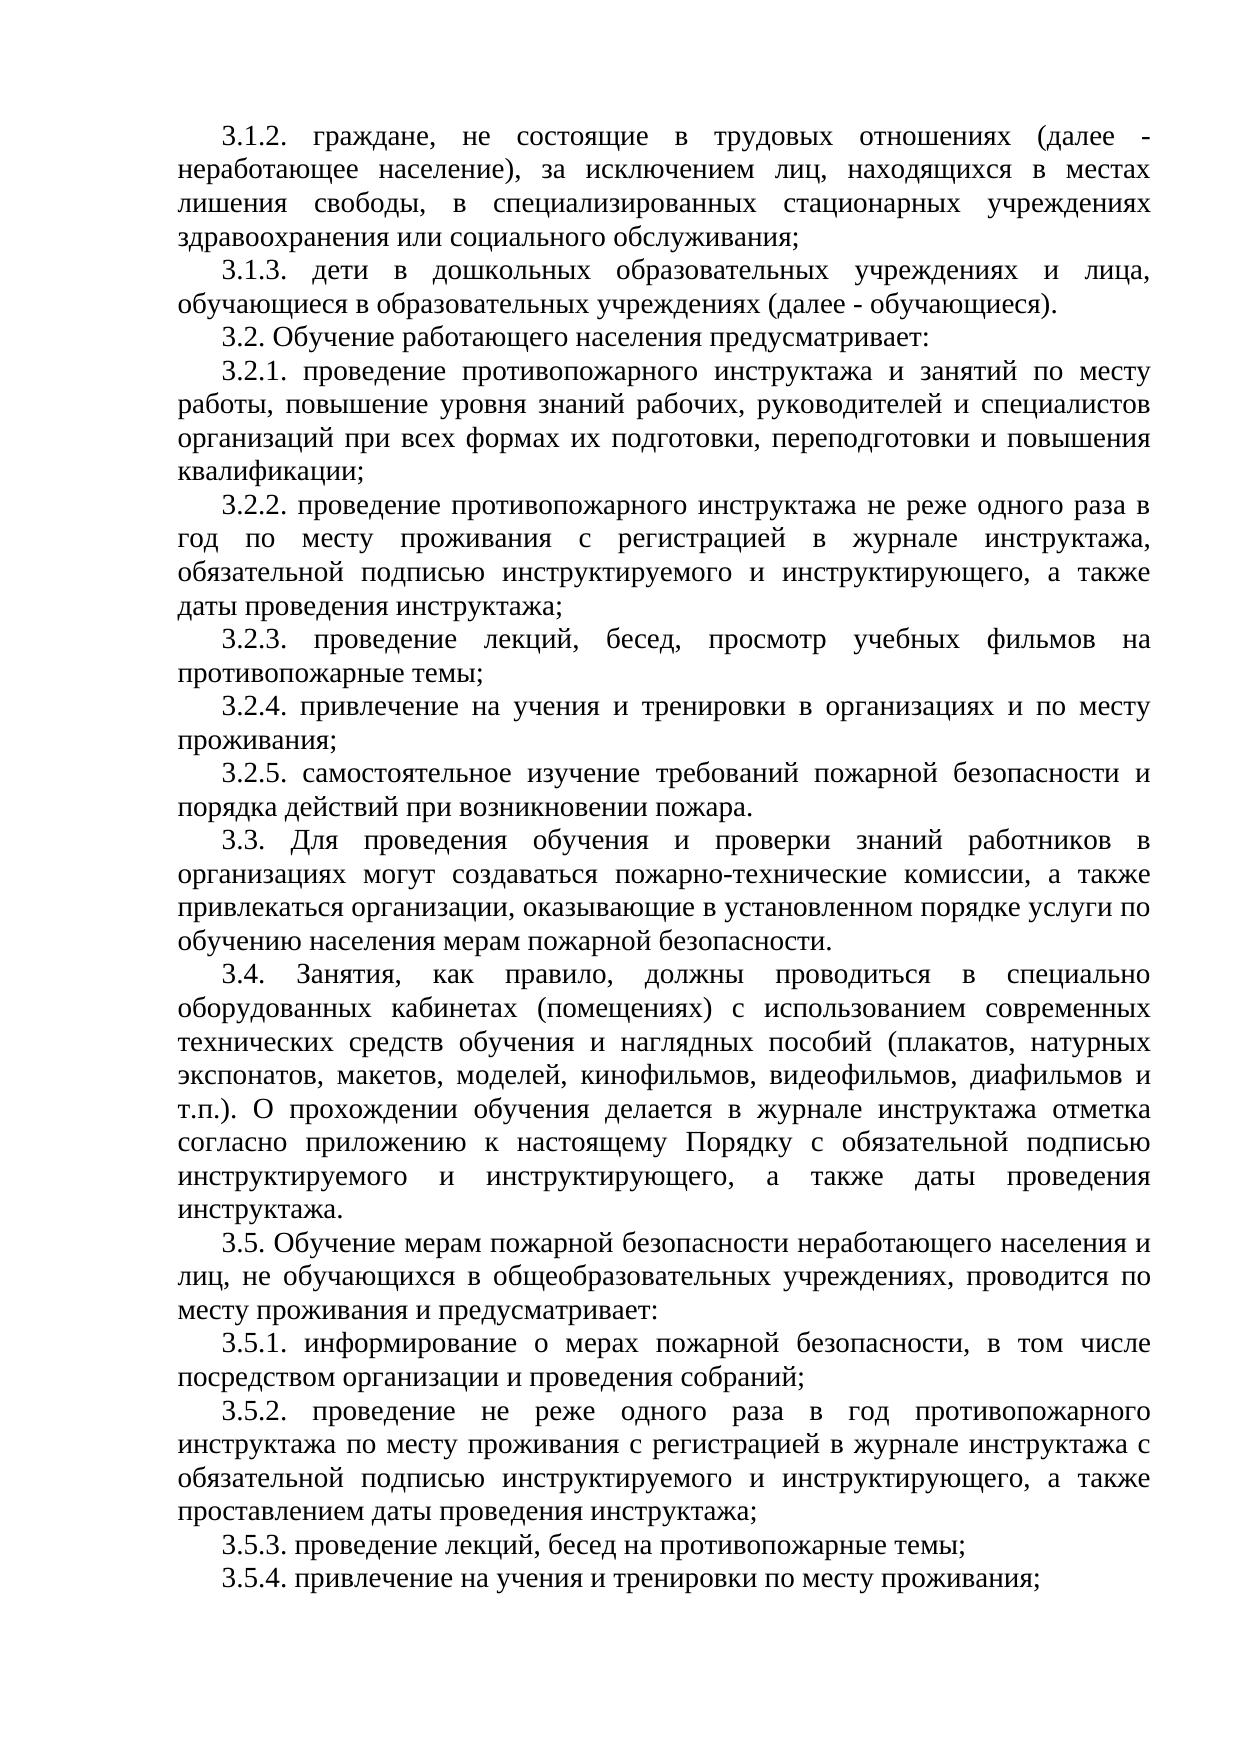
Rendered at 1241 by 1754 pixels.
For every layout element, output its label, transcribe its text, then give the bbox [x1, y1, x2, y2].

text 3.1.3. дети в дошкольных образовательных учреждениях и лица, обучающиеся в образовательных учреждениях (далее - обучающиеся). [177, 252, 1152, 319]
text 3.2.1. проведение противопожарного инструктажа и занятий по месту работы, повышение уровня знаний рабочих, руководителей и специалистов организаций при всех формах их подготовки, переподготовки и повышения квалификации; [177, 353, 1152, 487]
text 3.3. Для проведения обучения и проверки знаний работников в организациях могут создаваться пожарно-технические комиссии, а также привлекаться организации, оказывающие в установленном порядке услуги по обучению населения мерам пожарной безопасности. [177, 822, 1152, 957]
text 3.1.2. граждане, не состоящие в трудовых отношениях (далее - неработающее население), за исключением лиц, находящихся в местах лишения свободы, в специализированных стационарных учреждениях здравоохранения или социального обслуживания; [177, 118, 1152, 252]
text 3.2.4. привлечение на учения и тренировки в организациях и по месту проживания; [177, 688, 1152, 755]
text 3.4. Занятия, как правило, должны проводиться в специально оборудованных кабинетах (помещениях) с использованием современных технических средств обучения и наглядных пособий (плакатов, натурных экспонатов, макетов, моделей, кинофильмов, видеофильмов, диафильмов и т.п.). О прохождении обучения делается в журнале инструктажа отметка согласно приложению к настоящему Порядку с обязательной подписью инструктируемого и инструктирующего, а также даты проведения инструктажа. [177, 957, 1152, 1225]
text 3.2.5. самостоятельное изучение требований пожарной безопасности и порядка действий при возникновении пожара. [177, 755, 1152, 822]
text 3.5.4. привлечение на учения и тренировки по месту проживания; [177, 1560, 1152, 1594]
text 3.2.2. проведение противопожарного инструктажа не реже одного раза в год по месту проживания с регистрацией в журнале инструктажа, обязательной подписью инструктируемого и инструктирующего, а также даты проведения инструктажа; [177, 487, 1152, 621]
text 3.2. Обучение работающего населения предусматривает: [177, 319, 1152, 353]
text 3.5.2. проведение не реже одного раза в год противопожарного инструктажа по месту проживания с регистрацией в журнале инструктажа с обязательной подписью инструктируемого и инструктирующего, а также проставлением даты проведения инструктажа; [177, 1393, 1152, 1527]
text 3.5.1. информирование о мерах пожарной безопасности, в том числе посредством организации и проведения собраний; [177, 1326, 1152, 1393]
text 3.5.3. проведение лекций, бесед на противопожарные темы; [177, 1527, 1152, 1560]
text 3.2.3. проведение лекций, бесед, просмотр учебных фильмов на противопожарные темы; [177, 621, 1152, 688]
text 3.5. Обучение мерам пожарной безопасности неработающего населения и лиц, не обучающихся в общеобразовательных учреждениях, проводится по месту проживания и предусматривает: [177, 1225, 1152, 1326]
